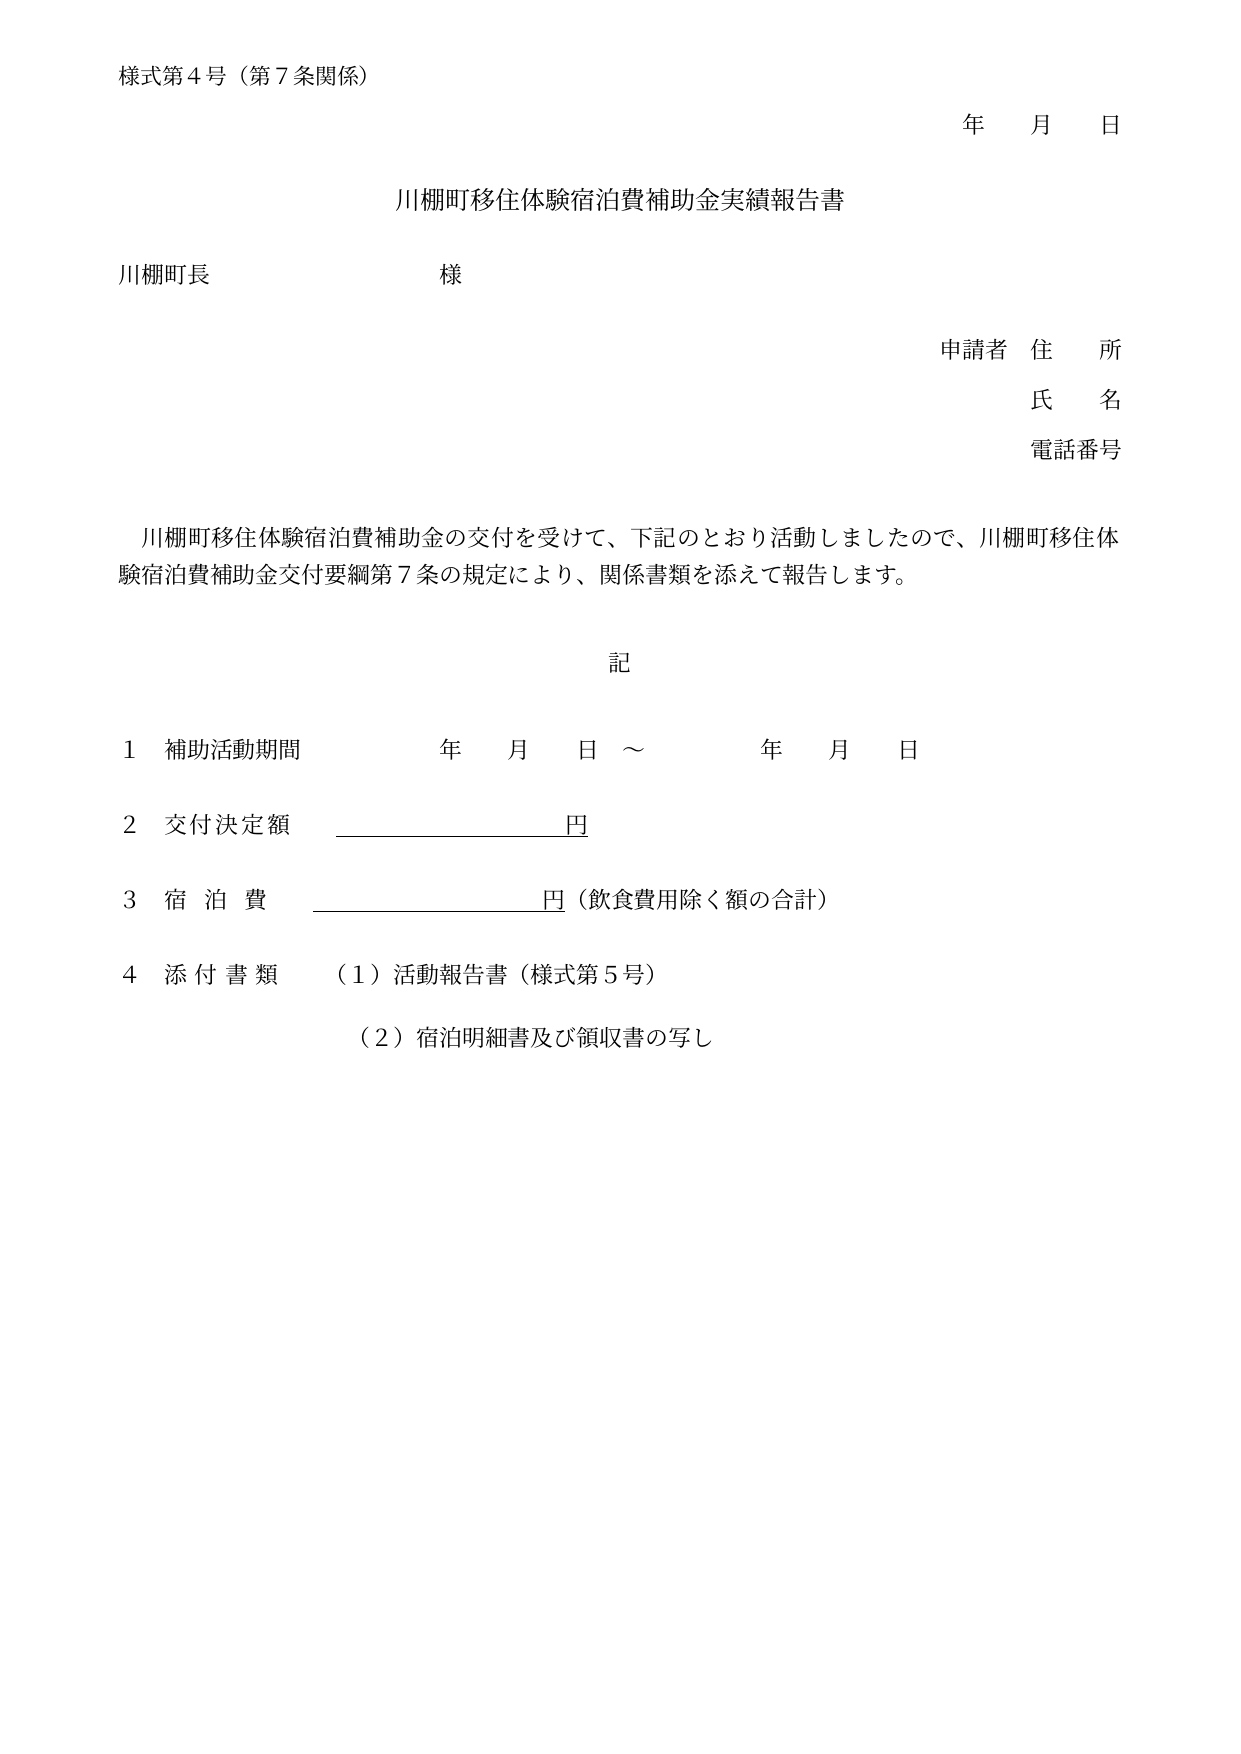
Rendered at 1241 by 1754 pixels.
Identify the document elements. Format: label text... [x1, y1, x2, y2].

text 川棚町長 様 [118, 255, 1122, 293]
text 川棚町移住体験宿泊費補助金実績報告書 [118, 180, 1122, 218]
text ３ 宿泊費 円（飲食費用除く額の合計） [118, 880, 1122, 918]
text （２）宿泊明細書及び領収書の写し [118, 1018, 1122, 1055]
text 電話番号 [118, 430, 1122, 468]
text 年 月 日 [118, 105, 1122, 143]
subtitle 記 [118, 643, 1122, 680]
text １ 補助活動期間 年 月 日 ～ 年 月 日 [118, 730, 1122, 768]
text ２ 交付決定額 円 [118, 805, 1122, 843]
text ４ 添付書類 （１）活動報告書（様式第５号） [118, 955, 1122, 993]
text 申請者 住 所 [118, 330, 1122, 368]
text 氏 名 [118, 380, 1122, 418]
text 川棚町移住体験宿泊費補助金の交付を受けて、下記のとおり活動しましたので、川棚町移住体験宿泊費補助金交付要綱第７条の規定により、関係書類を添えて報告します。 [118, 518, 1122, 593]
